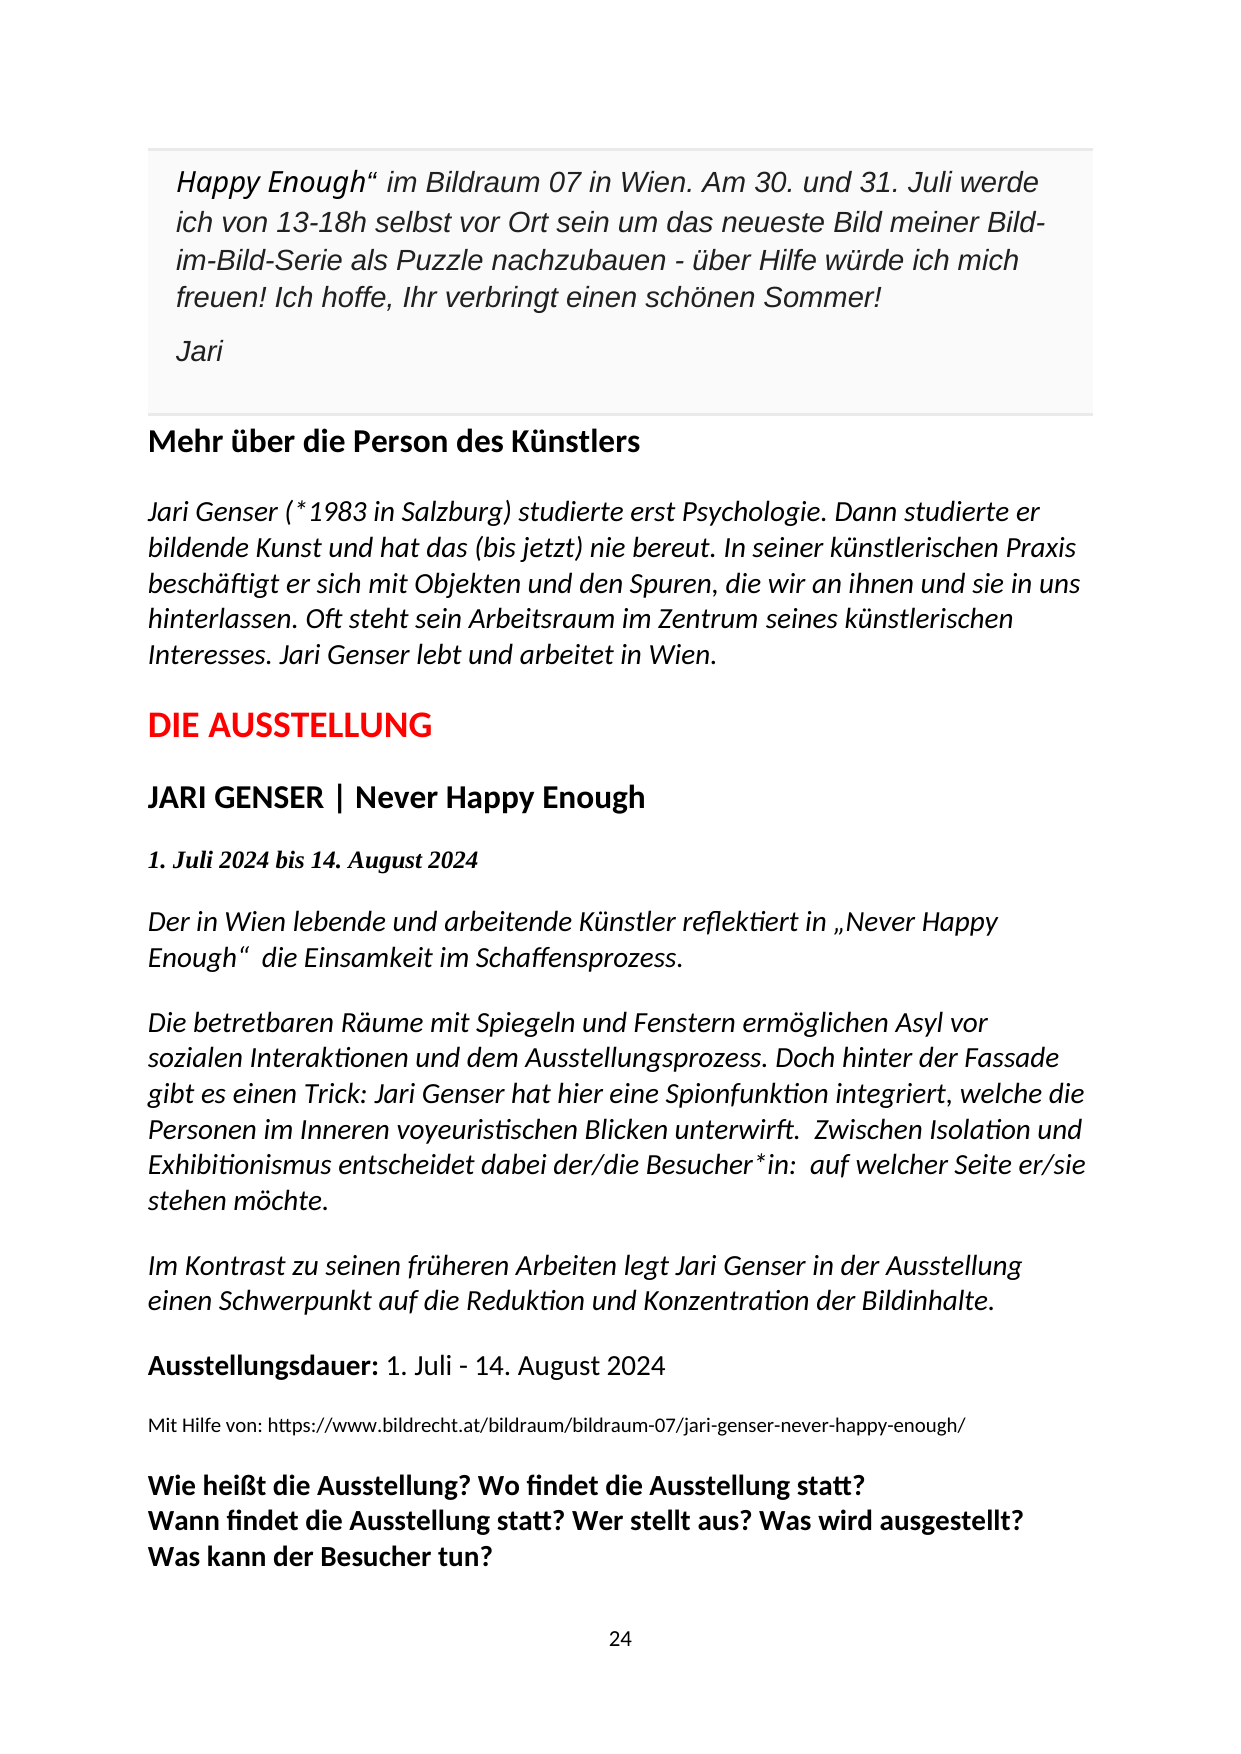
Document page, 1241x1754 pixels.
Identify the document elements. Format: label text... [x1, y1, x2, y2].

text Der in Wien lebende und arbeitende Künstler reflektiert in „Never Happy Enough“ die Einsamkeit im Schaffensprozess. [148, 903, 1093, 975]
text JARI GENSER | Never Happy Enough [148, 776, 1093, 816]
text Mit Hilfe von: https://www.bildrecht.at/bildraum/bildraum-07/jari-genser-never-happy-enough/ [148, 1412, 1093, 1437]
text Wie heißt die Ausstellung? Wo findet die Ausstellung statt? [148, 1467, 1093, 1502]
subtitle Mehr über die Person des Künstlers [148, 420, 1093, 461]
table_cell [148, 151, 1093, 413]
text Die betretbaren Räume mit Spiegeln und Fenstern ermöglichen Asyl vor sozialen Interaktionen und dem Ausstellungsprozess. Doch hinter der Fassade gibt es einen Trick: Jari Genser hat hier eine Spionfunktion integriert, welche die Personen im Inneren voyeuristischen Blicken unterwirft. Zwischen Isolation und Exhibitionismus entscheidet dabei der/die Besucher*in: auf welcher Seite er/sie stehen möchte. [148, 1004, 1093, 1218]
text Ausstellungsdauer: 1. Juli - 14. August 2024 [148, 1347, 1093, 1383]
text Wann findet die Ausstellung statt? Wer stellt aus? Was wird ausgestellt? [148, 1502, 1093, 1538]
text DIE AUSSTELLUNG [148, 701, 1093, 747]
text Jari Genser (*1983 in Salzburg) studierte erst Psychologie. Dann studierte er bildende Kunst und hat das (bis jetzt) nie bereut. In seiner künstlerischen Praxis beschäftigt er sich mit Objekten und den Spuren, die wir an ihnen und sie in uns hinterlassen. Oft steht sein Arbeitsraum im Zentrum seines künstlerischen Interesses. Jari Genser lebt und arbeitet in Wien. [148, 493, 1093, 672]
text Was kann der Besucher tun? [148, 1538, 1093, 1573]
text Im Kontrast zu seinen früheren Arbeiten legt Jari Genser in der Ausstellung einen Schwerpunkt auf die Reduktion und Konzentration der Bildinhalte. [148, 1247, 1093, 1318]
text 1. Juli 2024 bis 14. August 2024 [148, 846, 1093, 874]
